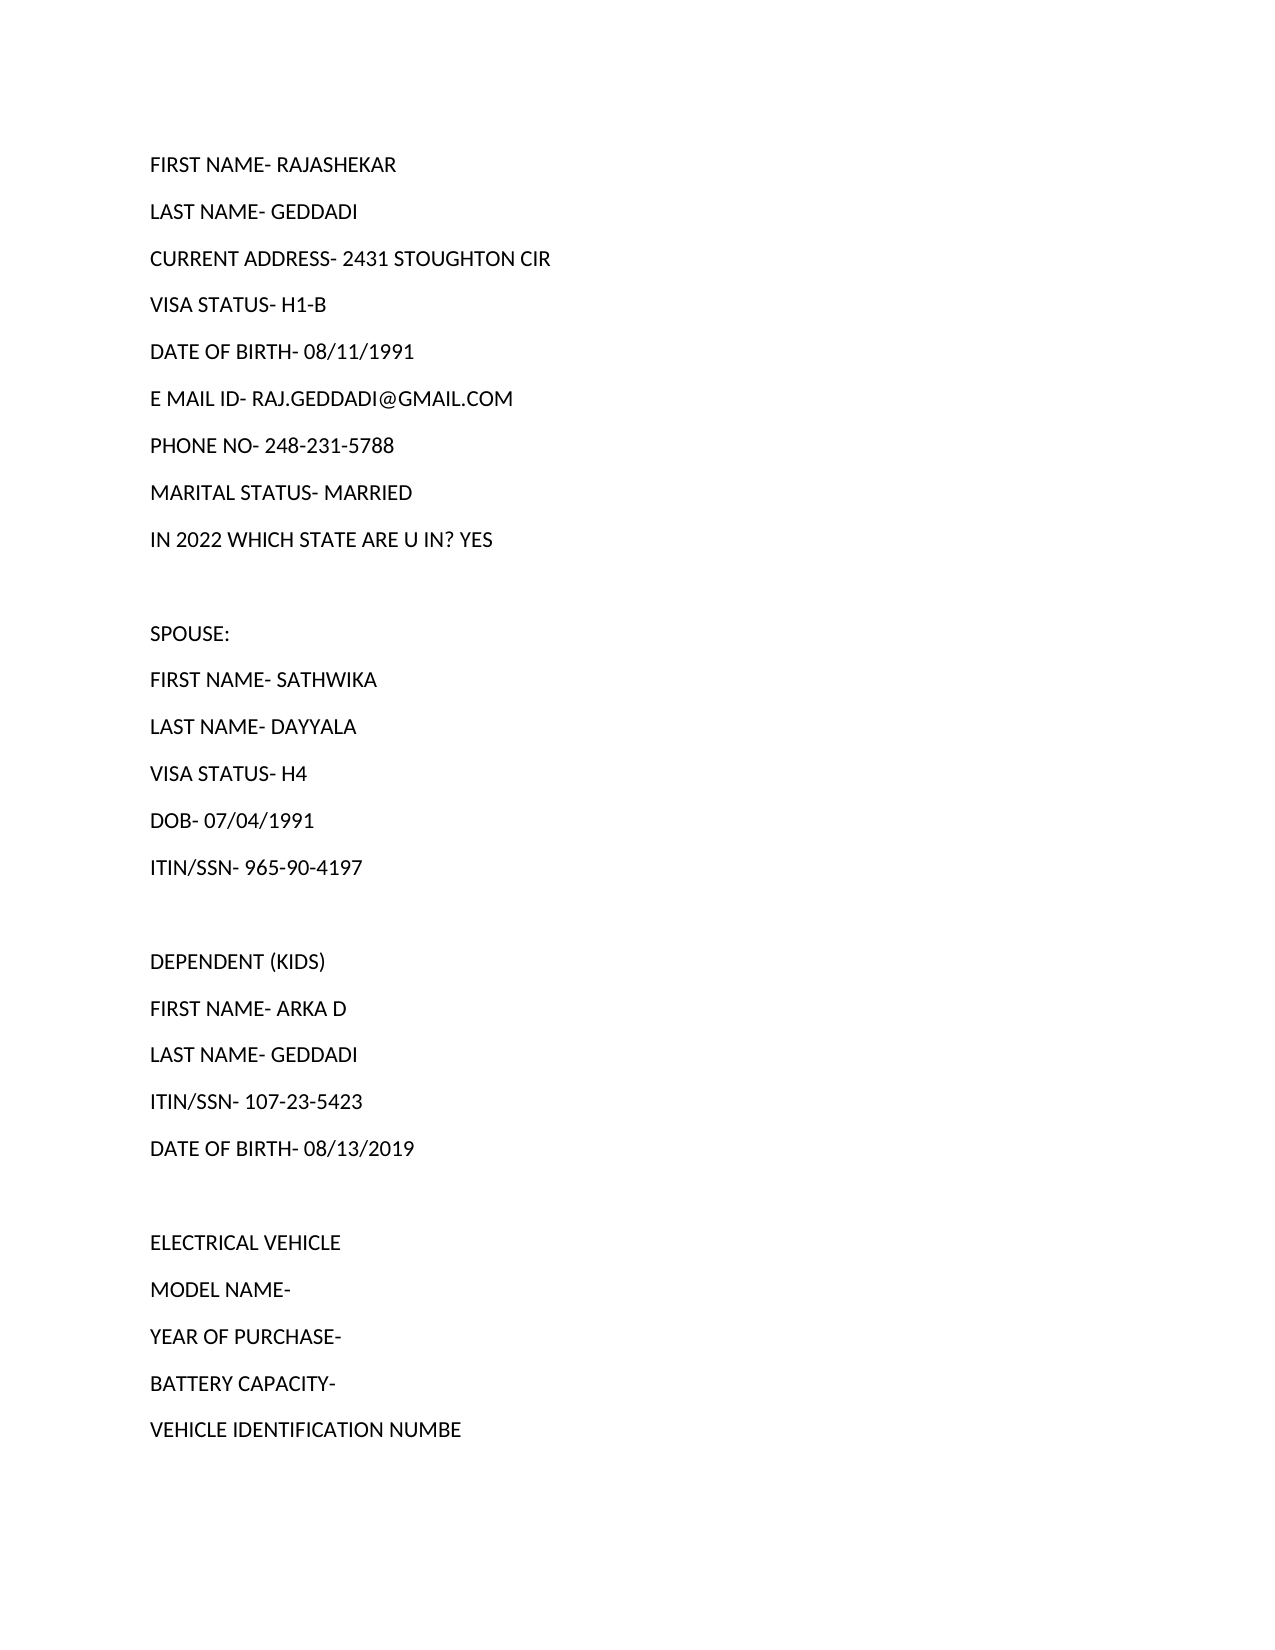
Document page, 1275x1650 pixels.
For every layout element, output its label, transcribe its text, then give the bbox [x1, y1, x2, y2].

text PHONE NO- 248-231-5788 [150, 431, 1125, 459]
text MODEL NAME- [150, 1275, 1125, 1303]
text DATE OF BIRTH- 08/11/1991 [150, 337, 1125, 366]
text MARITAL STATUS- MARRIED [150, 478, 1125, 506]
text E MAIL ID- RAJ.GEDDADI@GMAIL.COM [150, 384, 1125, 412]
text ITIN/SSN- 107-23-5423 [150, 1087, 1125, 1116]
text LAST NAME- DAYYALA [150, 712, 1125, 741]
text DOB- 07/04/1991 [150, 806, 1125, 834]
text IN 2022 WHICH STATE ARE U IN? YES [150, 525, 1125, 553]
text FIRST NAME- SATHWIKA [150, 666, 1125, 694]
text SPOUSE: [150, 619, 1125, 647]
text BATTERY CAPACITY- [150, 1369, 1125, 1397]
text CURRENT ADDRESS- 2431 STOUGHTON CIR [150, 244, 1125, 272]
text VEHICLE IDENTIFICATION NUMBE [150, 1416, 1125, 1444]
text LAST NAME- GEDDADI [150, 197, 1125, 225]
text VISA STATUS- H4 [150, 759, 1125, 787]
text DATE OF BIRTH- 08/13/2019 [150, 1134, 1125, 1162]
text YEAR OF PURCHASE- [150, 1322, 1125, 1350]
text VISA STATUS- H1-B [150, 291, 1125, 319]
text FIRST NAME- ARKA D [150, 994, 1125, 1022]
text DEPENDENT (KIDS) [150, 947, 1125, 975]
text ITIN/SSN- 965-90-4197 [150, 853, 1125, 881]
text LAST NAME- GEDDADI [150, 1041, 1125, 1069]
text FIRST NAME- RAJASHEKAR [150, 150, 1125, 178]
text ELECTRICAL VEHICLE [150, 1228, 1125, 1256]
